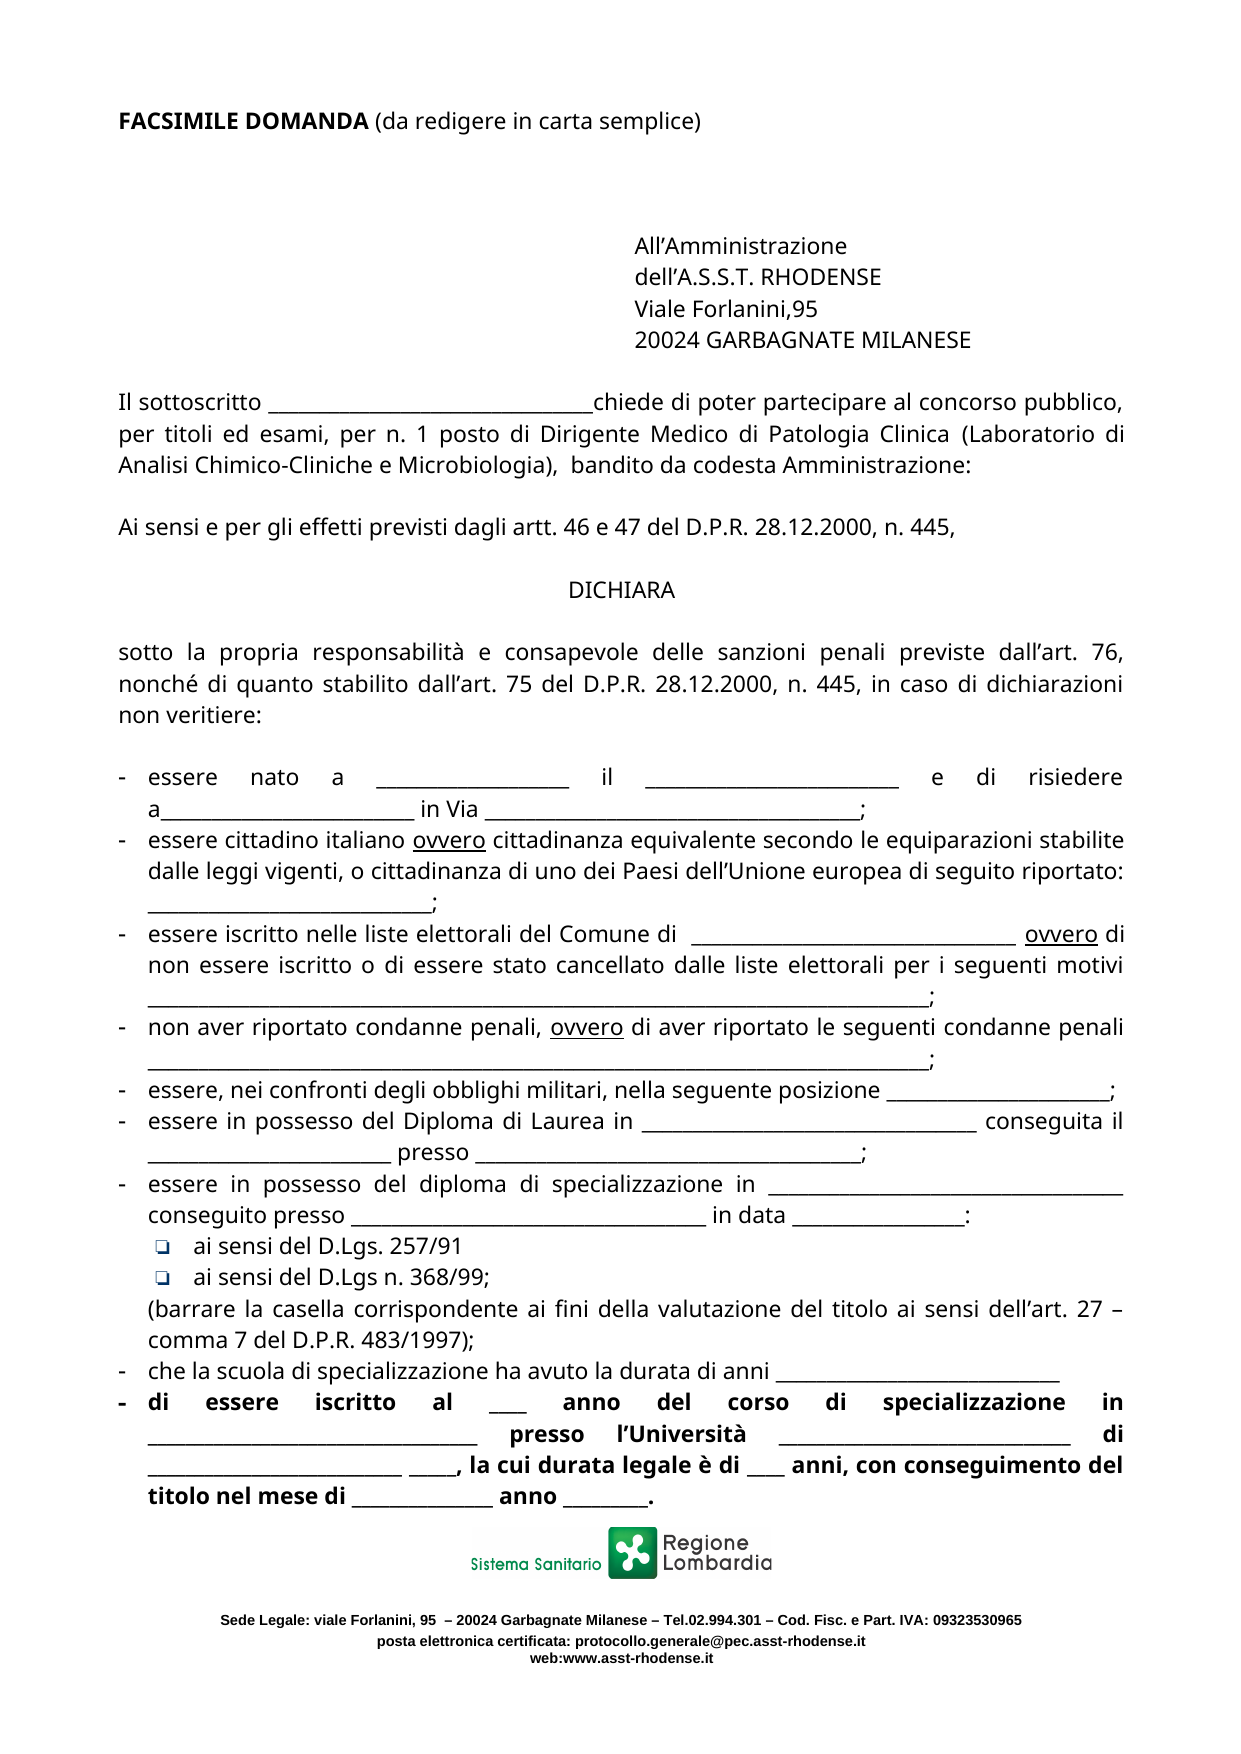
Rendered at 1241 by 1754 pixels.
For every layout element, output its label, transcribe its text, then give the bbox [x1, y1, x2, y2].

list essere, nei confronti degli obblighi militari, nella seguente posizione ______________________; [118, 1074, 1125, 1105]
list di essere iscritto al ____ anno del corso di specializzazione in ___________________________________ presso l’Università _______________________________ di ___________________________ _____, la cui durata legale è di ____ anni, con conseguimento del titolo nel mese di _______________ anno _________. [118, 1386, 1125, 1511]
text DICHIARA [118, 574, 1125, 605]
text Viale Forlanini,95 [634, 293, 1125, 324]
list che la scuola di specializzazione ha avuto la durata di anni ____________________________ [118, 1355, 1125, 1386]
text Il sottoscritto ________________________________chiede di poter partecipare al concorso pubblico, per titoli ed esami, per n. 1 posto di Dirigente Medico di Patologia Clinica (Laboratorio di Analisi Chimico-Cliniche e Microbiologia), bandito da codesta Amministrazione: [118, 386, 1125, 480]
text dell’A.S.S.T. RHODENSE [634, 261, 1125, 293]
list ai sensi del D.Lgs. 257/91 [156, 1230, 1125, 1261]
list essere in possesso del Diploma di Laurea in _________________________________ conseguita il ________________________ presso ______________________________________; [118, 1105, 1125, 1168]
list ai sensi del D.Lgs n. 368/99; [156, 1261, 1125, 1293]
text 20024 GARBAGNATE MILANESE [634, 324, 1125, 355]
picture [471, 1527, 772, 1579]
list essere in possesso del diploma di specializzazione in ___________________________________ conseguito presso ___________________________________ in data _________________: [118, 1168, 1125, 1230]
list essere cittadino italiano ovvero cittadinanza equivalente secondo le equiparazioni stabilite dalle leggi vigenti, o cittadinanza di uno dei Paesi dell’Unione europea di seguito riportato: ____________________________; [118, 824, 1125, 918]
text (barrare la casella corrispondente ai fini della valutazione del titolo ai sensi dell’art. 27 – comma 7 del D.P.R. 483/1997); [148, 1293, 1125, 1355]
text FACSIMILE DOMANDA (da redigere in carta semplice) [118, 105, 1125, 136]
text sotto la propria responsabilità e consapevole delle sanzioni penali previste dall’art. 76, nonché di quanto stabilito dall’art. 75 del D.P.R. 28.12.2000, n. caso di dichiarazioni non veritiere: [118, 636, 1125, 730]
text All’Amministrazione [634, 230, 1125, 261]
text Ai sensi e per gli effetti previsti dagli artt. 46 e 47 del D.P.R. 28.12.2000, n. 445, [118, 511, 1125, 543]
list essere nato a ___________________ il _________________________ e di risiedere a_________________________ in Via _____________________________________; [118, 761, 1125, 824]
list essere iscritto nelle liste elettorali del Comune di ________________________________ ovvero di non essere iscritto o di essere stato cancellato dalle liste elettorali per i seguenti motivi _____________________________________________________________________________; [118, 918, 1125, 1011]
list non aver riportato condanne penali, ovvero di aver riportato le seguenti condanne penali _____________________________________________________________________________; [118, 1011, 1125, 1074]
